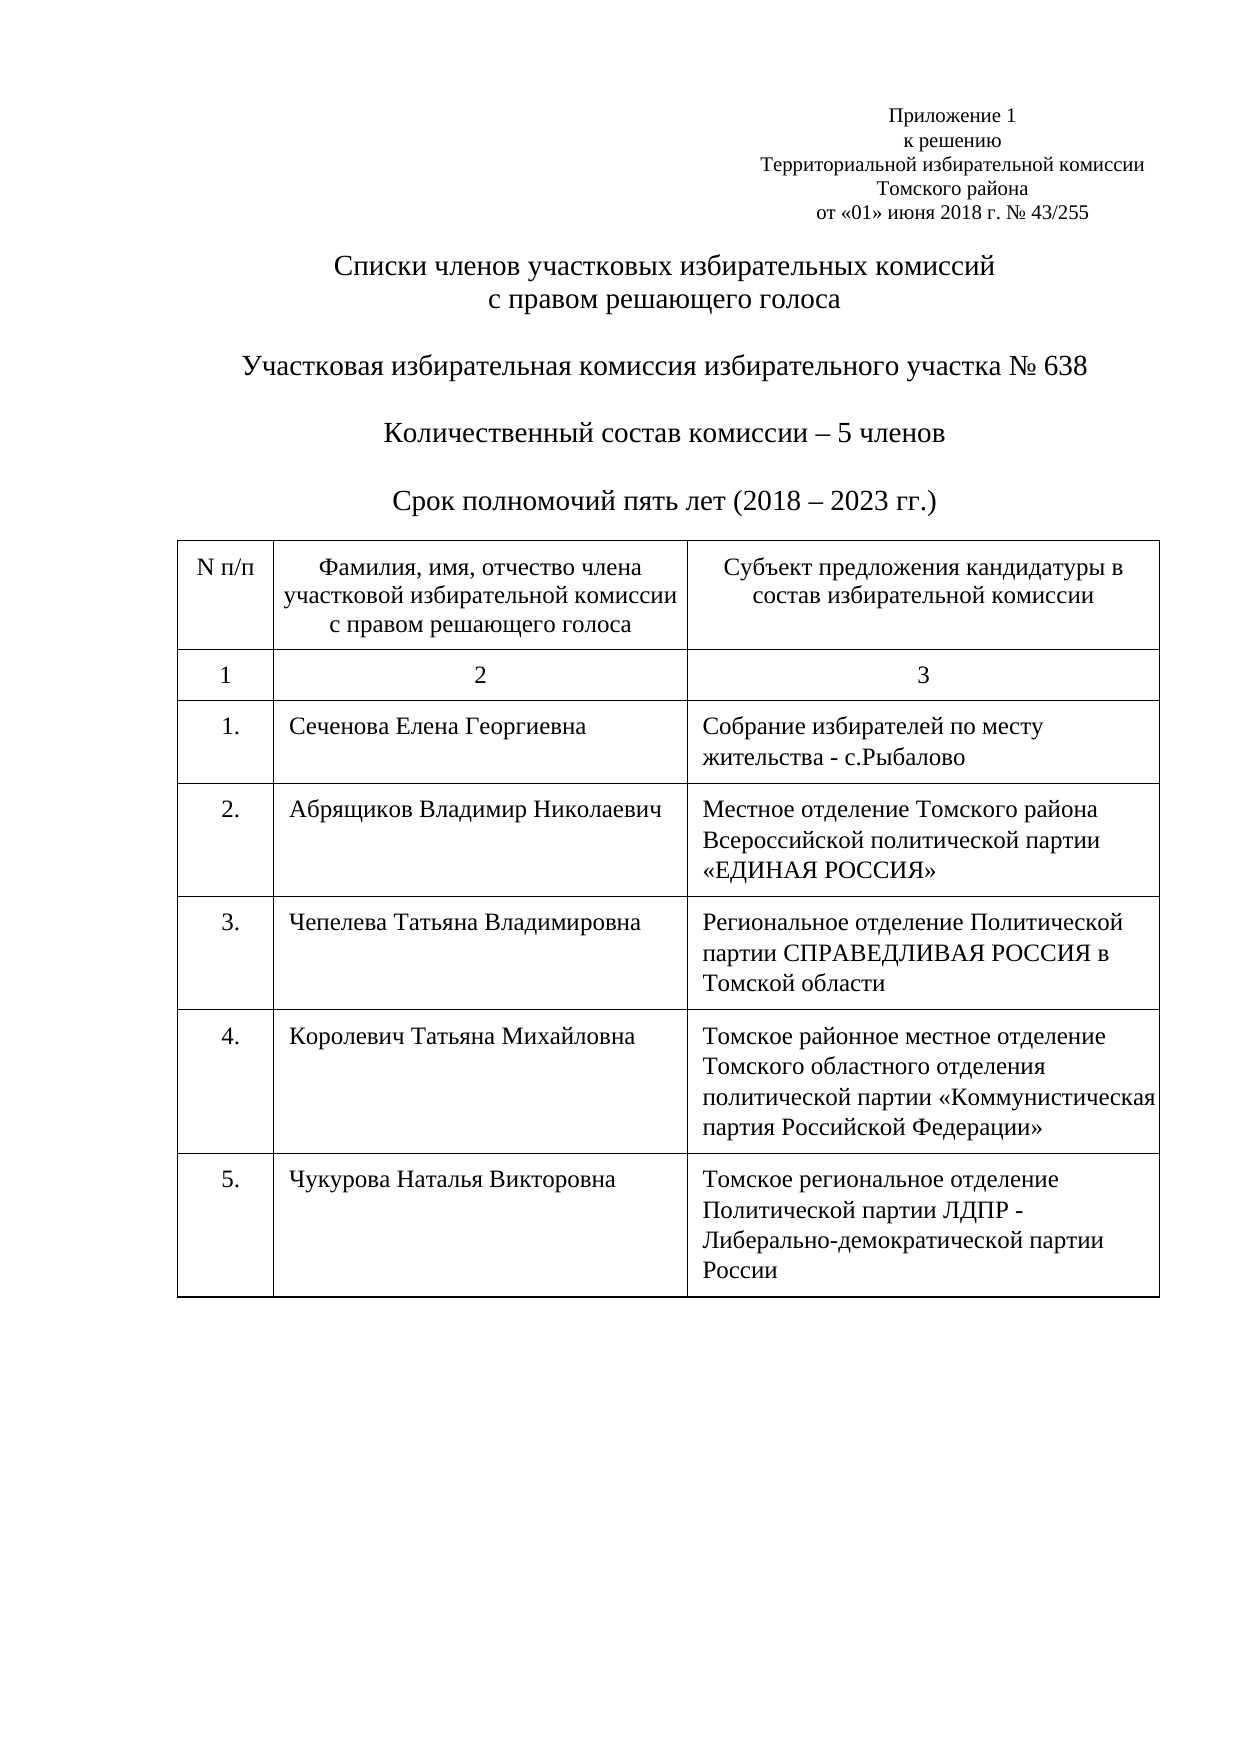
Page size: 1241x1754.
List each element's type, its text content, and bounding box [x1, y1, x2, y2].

text Участковая избирательная комиссия избирательного участка № 638 [177, 348, 1152, 382]
table_cell Собрание избирателей по месту жительства - с.Рыбалово [688, 701, 1159, 783]
table_cell Чепелева Татьяна Владимировна [274, 897, 687, 1009]
text Количественный состав комиссии – 5 членов [177, 416, 1152, 449]
table_cell 3 [688, 650, 1159, 700]
table_cell Региональное отделение Политической партии СПРАВЕДЛИВАЯ РОССИЯ в Томской области [688, 897, 1159, 1009]
table_cell Томское региональное отделение Политической партии ЛДПР - Либерально-демократической партии России [688, 1154, 1159, 1296]
table_cell 2 [274, 650, 687, 700]
table_cell Королевич Татьяна Михайловна [274, 1010, 687, 1153]
table_cell [178, 897, 273, 1009]
table_cell Сеченова Елена Георгиевна [274, 701, 687, 783]
table_cell [178, 1154, 273, 1296]
text с правом решающего голоса [177, 281, 1152, 315]
text Списки членов участковых избирательных комиссий [177, 248, 1152, 281]
table_header Фамилия, имя, отчество члена участковой избирательной комиссии с правом решающего голоса [274, 541, 687, 649]
text от «01» июня 2018 г. № 43/255 [753, 200, 1152, 224]
table_cell 1 [178, 650, 273, 700]
table_cell [178, 1010, 273, 1153]
text Приложение 1 [753, 103, 1152, 127]
table_header N п/п [178, 541, 273, 649]
text Территориальной избирательной комиссии Томского района [753, 152, 1152, 200]
table_cell Чукурова Наталья Викторовна [274, 1154, 687, 1296]
text к решению [753, 127, 1152, 152]
table_cell Томское районное местное отделение Томского областного отделения политической партии «Коммунистическая партия Российской Федерации» [688, 1010, 1159, 1153]
text Срок полномочий пять лет (2018 – 2023 гг.) [177, 483, 1152, 516]
table_header Субъект предложения кандидатуры в состав избирательной комиссии [688, 541, 1159, 649]
table_cell [178, 784, 273, 896]
table_cell [178, 701, 273, 783]
table_cell Местное отделение Томского района Всероссийской политической партии «ЕДИНАЯ РОССИЯ» [688, 784, 1159, 896]
table_cell Абрящиков Владимир Николаевич [274, 784, 687, 896]
